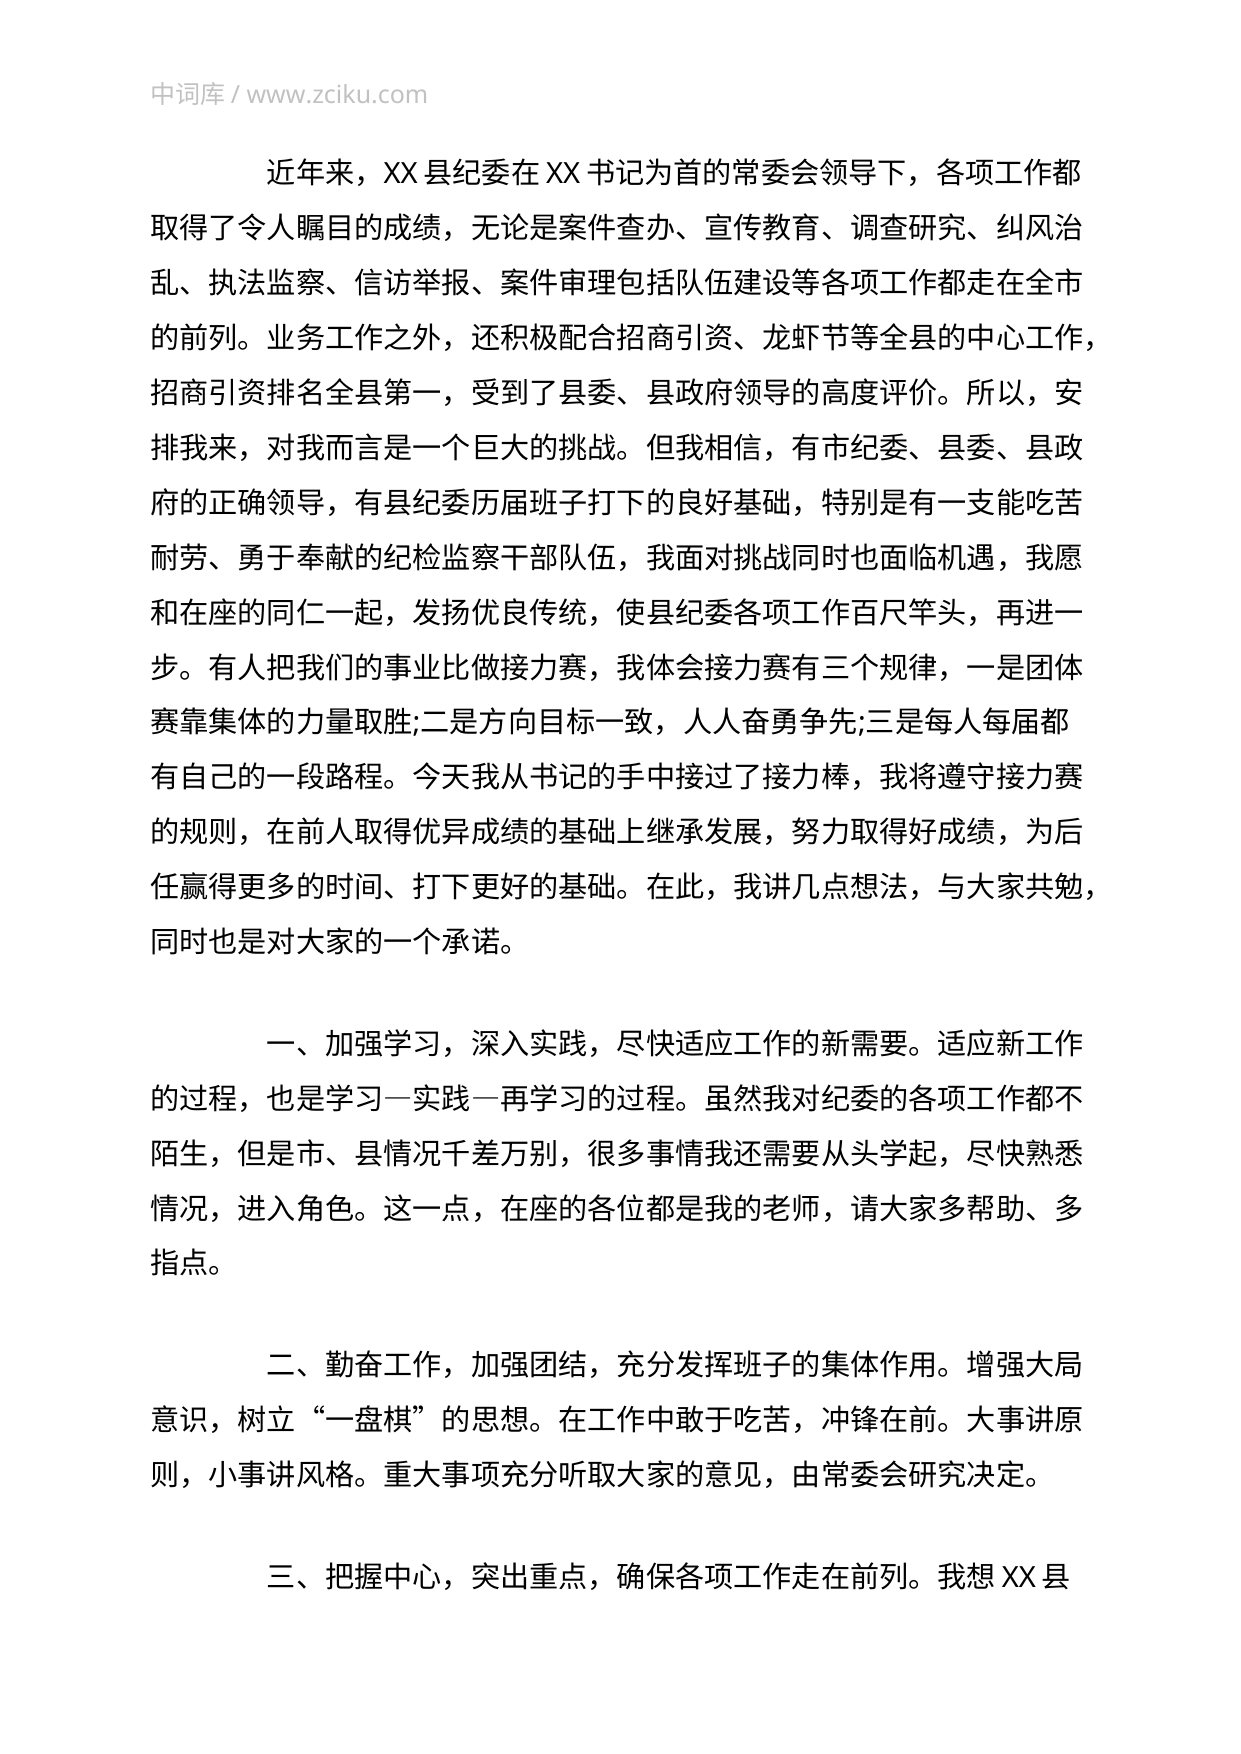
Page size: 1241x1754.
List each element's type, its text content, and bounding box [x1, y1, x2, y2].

text 一、加强学习，深入实践，尽快适应工作的新需要。适应新工作的过程，也是学习—实践—再学习的过程。虽然我对纪委的各项工作都不陌生，但是市、县情况千差万别，很多事情我还需要从头学起，尽快熟悉情况，进入角色。这一点，在座的各位都是我的老师，请大家多帮助、多指点。 [150, 1021, 1090, 1282]
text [150, 1553, 1090, 1596]
text 近年来，XX县纪委在XX书记为首的常委会领导下，各项工作都取得了令人瞩目的成绩，无论是案件查办、宣传教育、调查研究、纠风治乱、执法监察、信访举报、案件审理包括队伍建设等各项工作都走在全市的前列。业务工作之外，还积极配合招商引资、龙虾节等全县的中心工作，招商引资排名全县第一，受到了县委、县政府领导的高度评价。所以，安排我来，对我而言是一个巨大的挑战。但我相信，有市纪委、县委、县政府的正确领导，有县纪委历届班子打下的良好基础，特别是有一支能吃苦耐劳、勇于奉献的纪检监察干部队伍，我面对挑战同时也面临机遇，我愿和在座的同仁一起，发扬优良传统，使县纪委各项工作百尺竿头，再进一步。有人把我们的事业比做接力赛，我体会接力赛有三个规律，一是团体赛靠集体的力量取胜;二是方向目标一致，人人奋勇争先;三是每人每届都有自己的一段路程。今天我从书记的手中接过了接力棒，我将遵守接力赛的规则，在前人取得优异成绩的基础上继承发展，努力取得好成绩，为后任赢得更多的时间、打下更好的基础。在此，我讲几点想法，与大家共勉，同时也是对大家的一个承诺。 [150, 150, 1090, 961]
text 二、勤奋工作，加强团结，充分发挥班子的集体作用。增强大局意识，树立“一盘棋”的思想。在工作中敢于吃苦，冲锋在前。大事讲原则，小事讲风格。重大事项充分听取大家的意见，由常委会研究决定。 [150, 1342, 1090, 1494]
